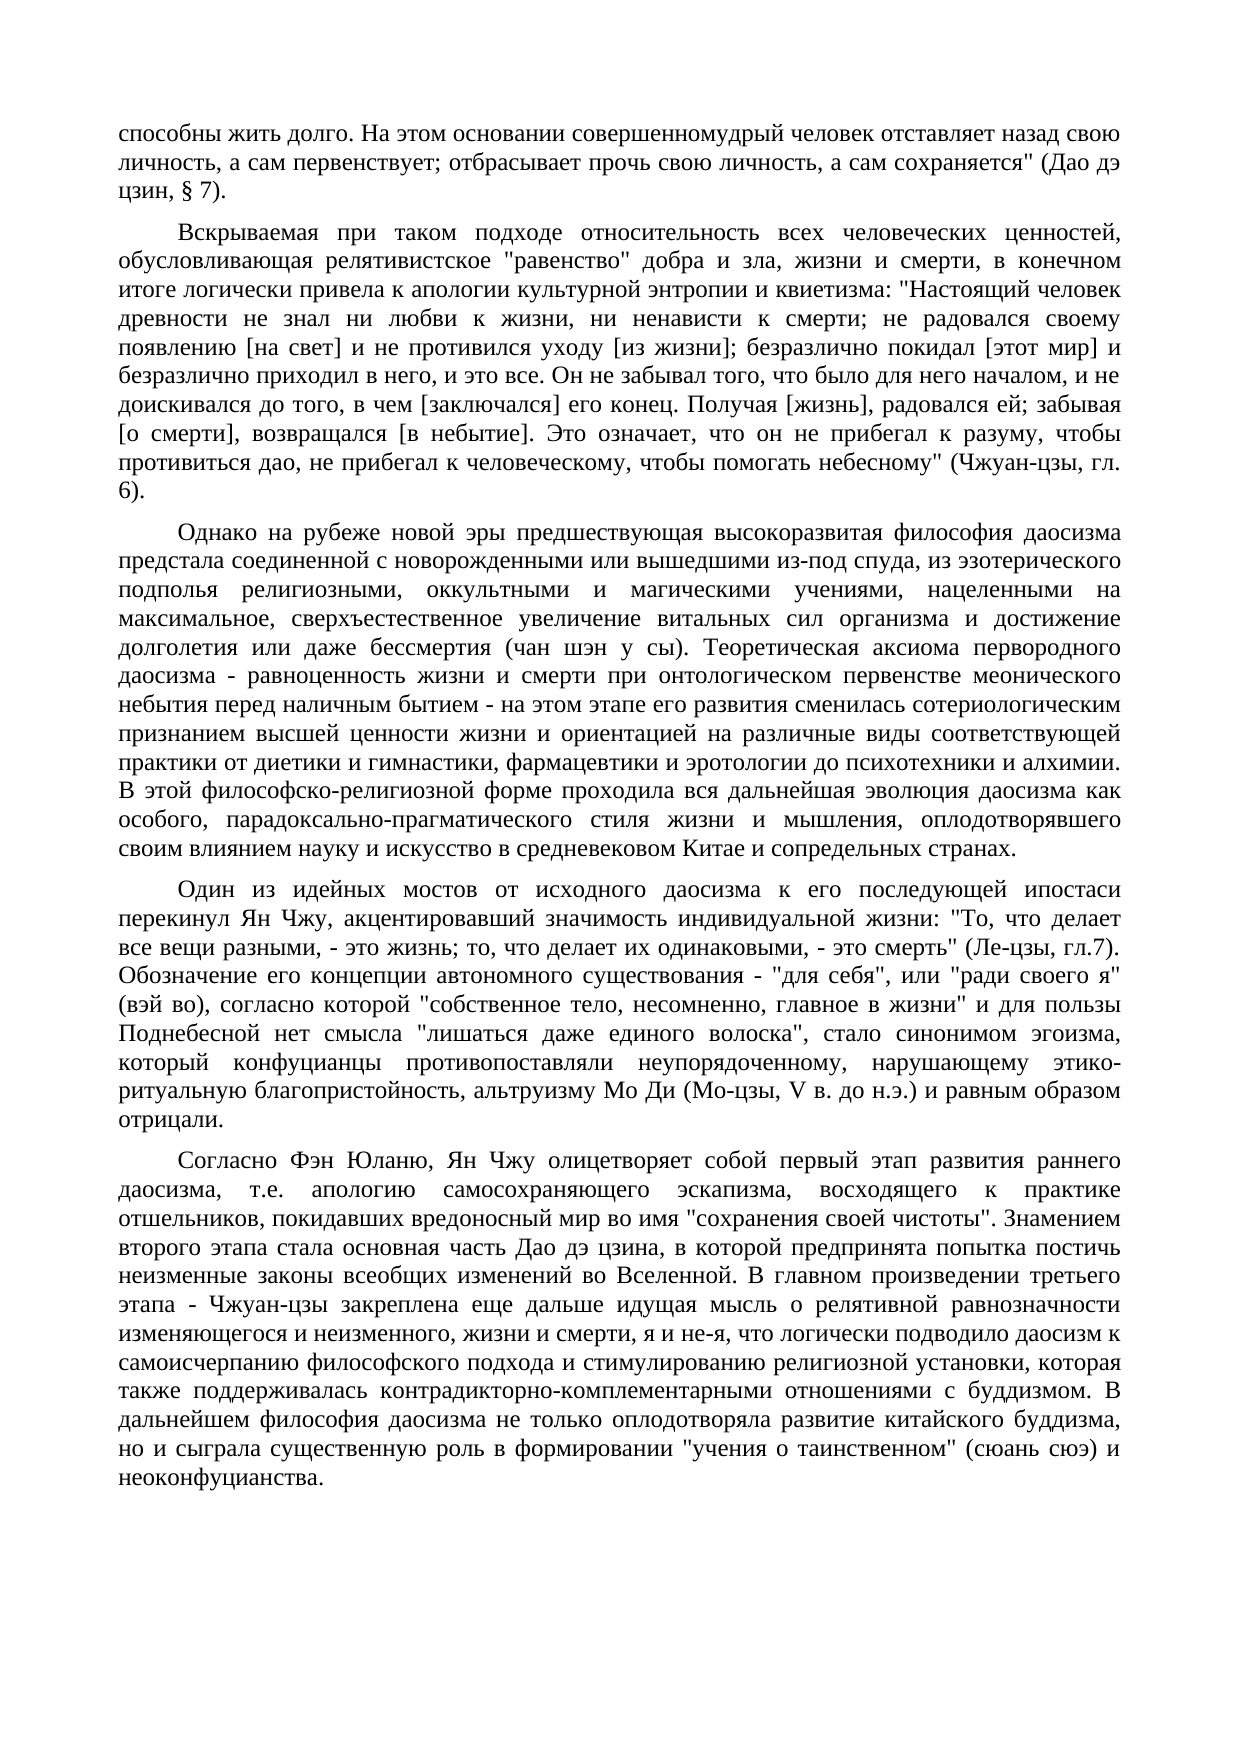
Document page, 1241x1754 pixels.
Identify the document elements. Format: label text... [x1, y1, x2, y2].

text Один из идейных мостов от исходного даосизма к его последующей ипостаси перекинул Ян Чжу, акцентировавший значимость индивидуальной жизни: "То, что делает все вещи разными, - это жизнь; то, что делает их одинаковыми, - это смерть" (Ле-цзы, гл.7). Обозначение его концепции автономного существования - "для себя", или "ради своего я" (вэй во), согласно которой "собственное тело, несомненно, главное в жизни" и для пользы Поднебесной нет смысла "лишаться даже единого волоска", стало синонимом эгоизма, который конфуцианцы противопоставляли неупорядоченному, нарушающему этико-ритуальную благопристойность, альтруизму Мо Ди (Мо-цзы, V в. до н.э.) и равным образом отрицали. [118, 874, 1122, 1133]
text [118, 118, 1122, 204]
text Вскрываемая при таком подходе относительность всех человеческих ценностей, обусловливающая релятивистское "равенство" добра и зла, жизни и смерти, в конечном итоге логически привела к апологии культурной энтропии и квиетизма: "Настоящий человек древности не знал ни любви к жизни, ни ненависти к смерти; не радовался своему появлению [на свет] и не противился уходу [из жизни]; безразлично покидал [этот мир] и безразлично приходил в него, и это все. Он не забывал того, что было для него началом, и не доискивался до того, в чем [заключался] его конец. Получая [жизнь], радовался ей; забывая [о смерти], возвращался [в небытие]. Это означает, что он не прибегал к разуму, чтобы противиться дао, не прибегал к человеческому, чтобы помогать небесному" (Чжуан-цзы, гл. 6). [118, 217, 1122, 504]
text Однако на рубеже новой эры предшествующая высокоразвитая философия даосизма предстала соединенной с новорожденными или вышедшими из-под спуда, из эзотерического подполья религиозными, оккультными и магическими учениями, нацеленными на максимальное, сверхъестественное увеличение витальных сил организма и достижение долголетия или даже бессмертия (чан шэн у сы). Теоретическая аксиома первородного даосизма - равноценность жизни и смерти при онтологическом первенстве меонического небытия перед наличным бытием - на этом этапе его развития сменилась сотериологическим признанием высшей ценности жизни и ориентацией на различные виды соответствующей практики от диетики и гимнастики, фармацевтики и эротологии до психотехники и алхимии. В этой философско-религиозной форме проходила вся дальнейшая эволюция даосизма как особого, парадоксально-прагматического стиля жизни и мышления, оплодотворявшего своим влиянием науку и искусство в средневековом Китае и сопредельных странах. [118, 517, 1122, 862]
text Согласно Фэн Юланю, Ян Чжу олицетворяет собой первый этап развития раннего даосизма, т.е. апологию самосохраняющего эскапизма, восходящего к практике отшельников, покидавших вредоносный мир во имя "сохранения своей чистоты". Знамением второго этапа стала основная часть Дао дэ цзина, в которой предпринята попытка постичь неизменные законы всеобщих изменений во Вселенной. В главном произведении третьего этапа - Чжуан-цзы закреплена еще дальше идущая мысль о релятивной равнозначности изменяющегося и неизменного, жизни и смерти, я и не-я, что логически подводило даосизм к самоисчерпанию философского подхода и стимулированию религиозной установки, которая также поддерживалась контрадикторно-комплементарными отношениями с буддизмом. В дальнейшем философия даосизма не только оплодотворяла развитие китайского буддизма, но и сыграла существенную роль в формировании "учения о таинственном" (сюань сюэ) и неоконфуцианства. [118, 1146, 1122, 1491]
